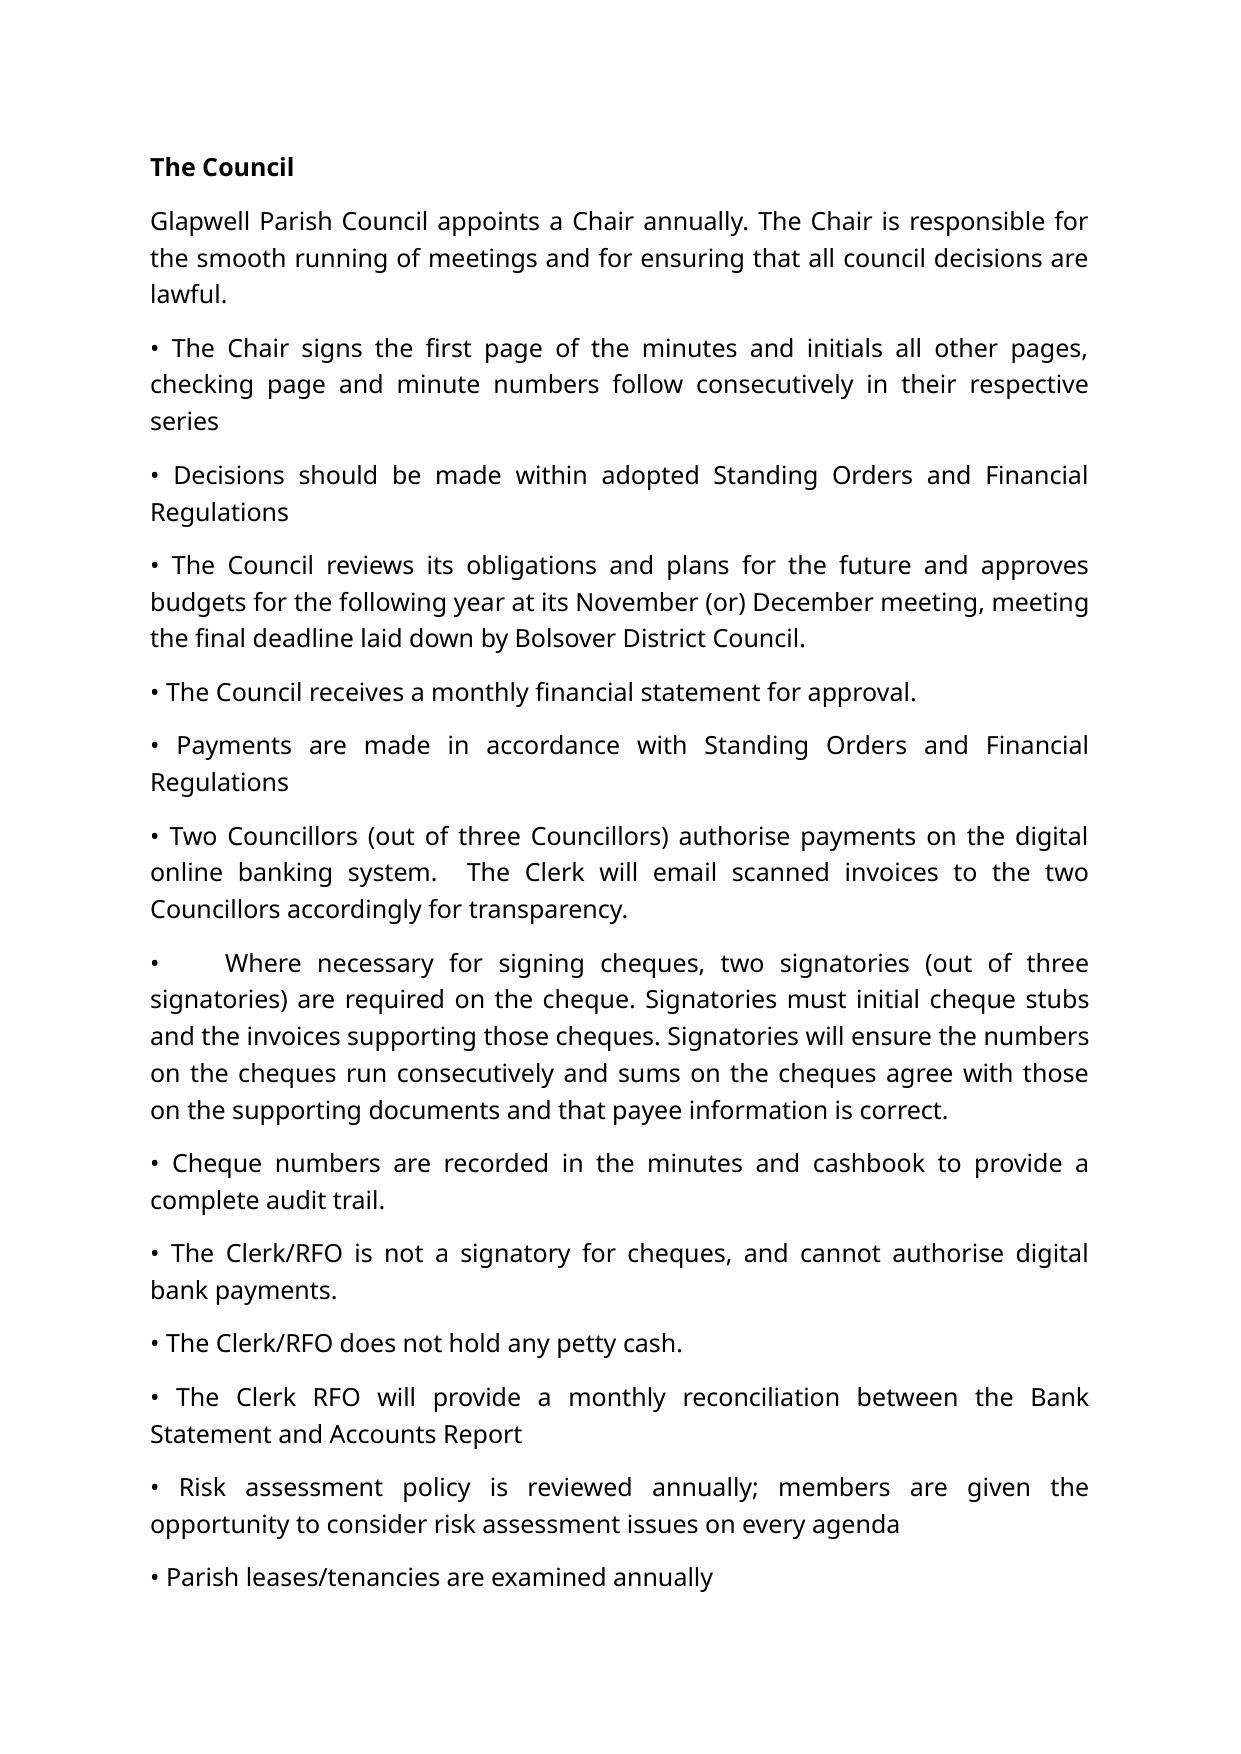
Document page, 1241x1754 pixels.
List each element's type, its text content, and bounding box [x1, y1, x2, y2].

text • The Chair signs the first page of the minutes and initials all other pages, checking page and minute numbers follow consecutively in their respective series [150, 330, 1090, 438]
text • Two Councillors (out of three Councillors) authorise payments on the digital online banking system. The Clerk will email scanned invoices to the two Councillors accordingly for transparency. [150, 818, 1090, 926]
text • The Clerk/RFO does not hold any petty cash. [150, 1326, 1090, 1360]
text • Cheque numbers are recorded in the minutes and cashbook to provide a complete audit trail. [150, 1146, 1090, 1217]
text • Decisions should be made within adopted Standing Orders and Financial Regulations [150, 457, 1090, 528]
text • The Clerk RFO will provide a monthly reconciliation between the Bank Statement and Accounts Report [150, 1379, 1090, 1450]
text The Council [150, 150, 1090, 184]
text Glapwell Parish Council appoints a Chair annually. The Chair is responsible for the smooth running of meetings and for ensuring that all council decisions are lawful. [150, 203, 1090, 311]
text • Parish leases/tenancies are examined annually [150, 1560, 1090, 1594]
text • Payments are made in accordance with Standing Orders and Financial Regulations [150, 728, 1090, 799]
text • The Clerk/RFO is not a signatory for cheques, and cannot authorise digital bank payments. [150, 1236, 1090, 1307]
text • The Council receives a monthly financial statement for approval. [150, 674, 1090, 709]
text • Risk assessment policy is reviewed annually; members are given the opportunity to consider risk assessment issues on every agenda [150, 1470, 1090, 1541]
text • The Council reviews its obligations and plans for the future and approves budgets for the following year at its November (or) December meeting, meeting the final deadline laid down by Bolsover District Council. [150, 548, 1090, 655]
list Where necessary for signing cheques, two signatories (out of three signatories) are required on the cheque. Signatories must initial cheque stubs and the invoices supporting those cheques. Signatories will ensure the numbers on the cheques run consecutively and sums on the cheques agree with those on the supporting documents and that payee information is correct. [150, 945, 1090, 1126]
